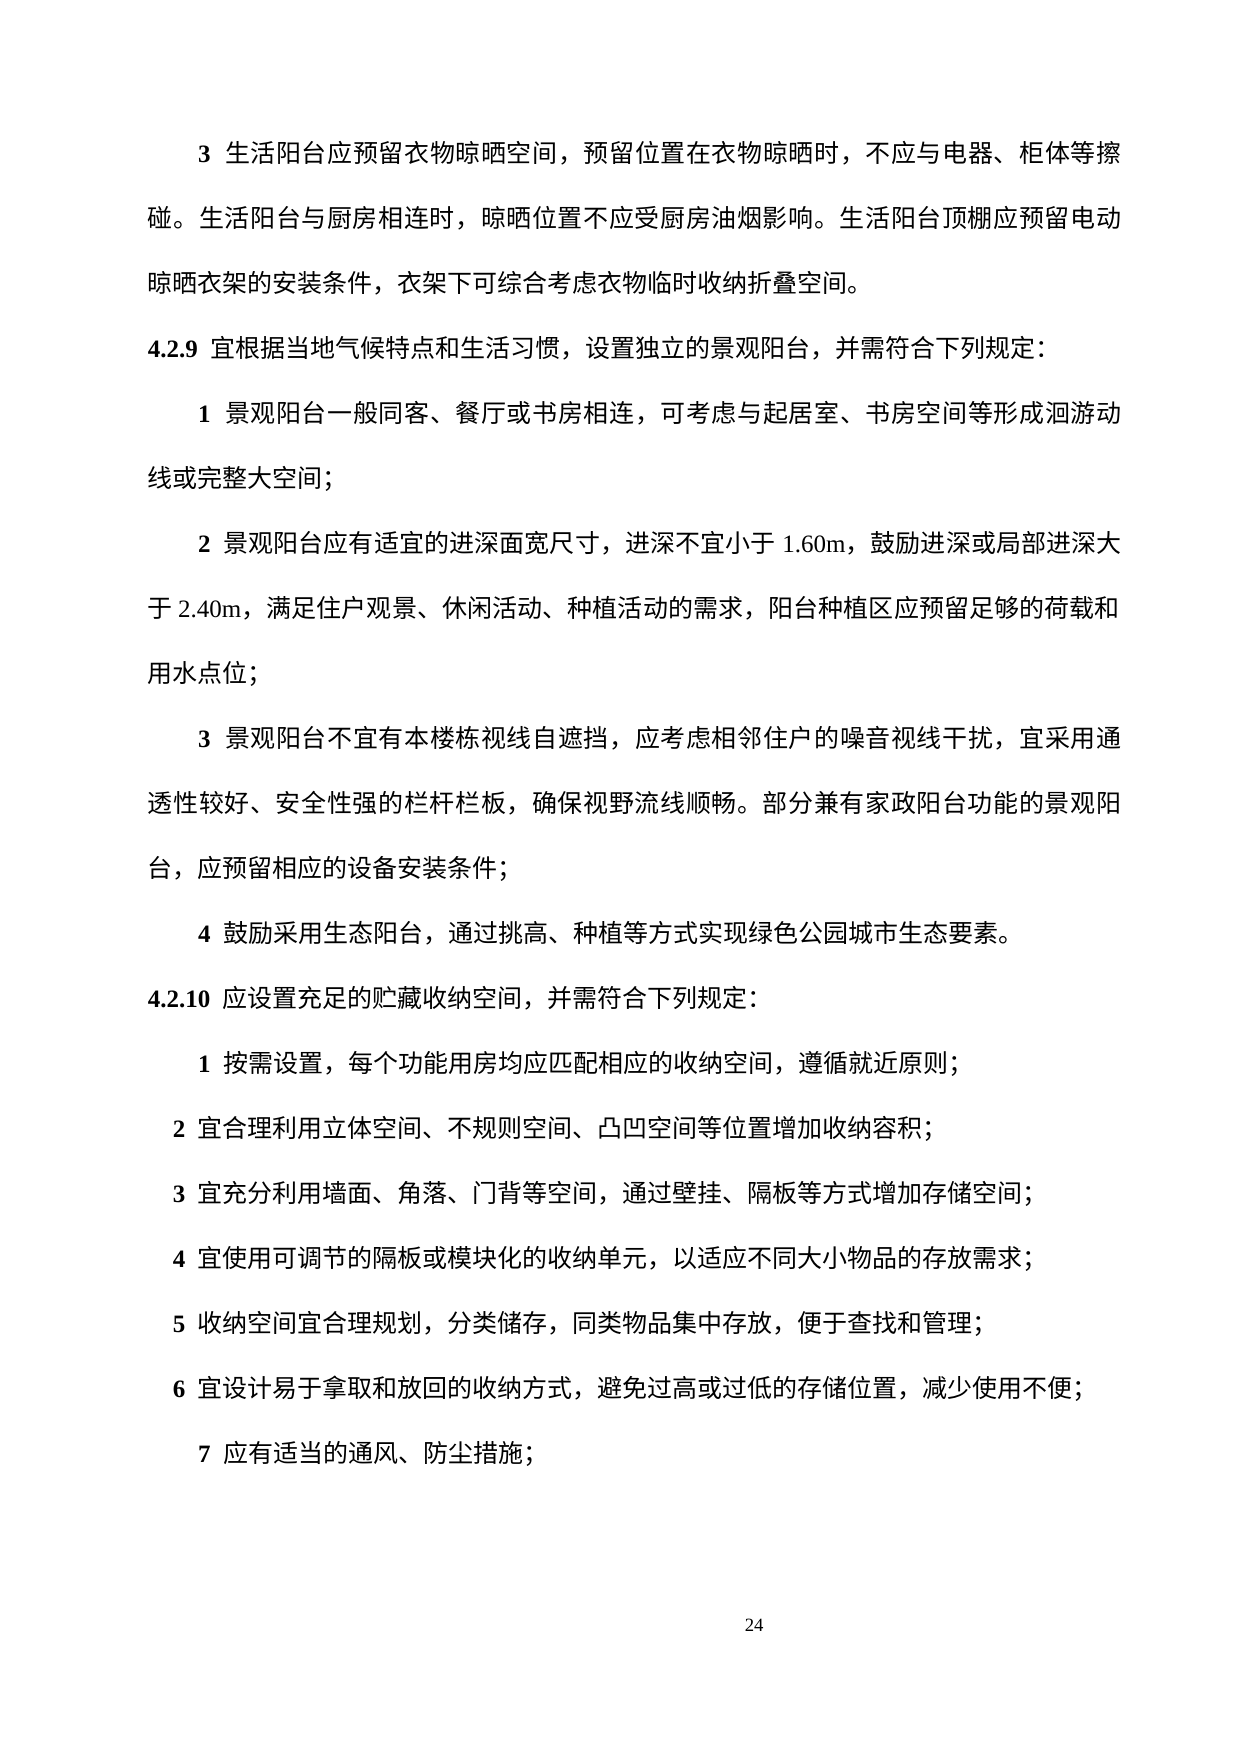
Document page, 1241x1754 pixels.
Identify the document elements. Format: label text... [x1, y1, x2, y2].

text 5 收纳空间宜合理规划，分类储存，同类物品集中存放，便于查找和管理； [148, 1289, 1122, 1354]
text 2 宜合理利用立体空间、不规则空间、凸凹空间等位置增加收纳容积； [148, 1094, 1122, 1159]
text 4.2.9 宜根据当地气候特点和生活习惯，设置独立的景观阳台，并需符合下列规定： [148, 314, 1122, 379]
text 2 景观阳台应有适宜的进深面宽尺寸，进深不宜小于1.60m，鼓励进深或局部进深大于2.40m，满足住户观景、休闲活动、种植活动的需求，阳台种植区应预留足够的荷载和用水点位； [148, 509, 1122, 704]
text 4 宜使用可调节的隔板或模块化的收纳单元，以适应不同大小物品的存放需求； [148, 1224, 1122, 1289]
text 4.2.10 应设置充足的贮藏收纳空间，并需符合下列规定： [148, 964, 1122, 1029]
text 6 宜设计易于拿取和放回的收纳方式，避免过高或过低的存储位置，减少使用不便； [148, 1354, 1122, 1419]
text 3 宜充分利用墙面、角落、门背等空间，通过壁挂、隔板等方式增加存储空间； [148, 1159, 1122, 1224]
text 1 景观阳台一般同客、餐厅或书房相连，可考虑与起居室、书房空间等形成洄游动线或完整大空间； [148, 379, 1122, 509]
text 3 景观阳台不宜有本楼栋视线自遮挡，应考虑相邻住户的噪音视线干扰，宜采用通透性较好、安全性强的栏杆栏板，确保视野流线顺畅。部分兼有家政阳台功能的景观阳台，应预留相应的设备安装条件； [148, 704, 1122, 899]
text 1 按需设置，每个功能用房均应匹配相应的收纳空间，遵循就近原则； [148, 1029, 1122, 1094]
text 3 生活阳台应预留衣物晾晒空间，预留位置在衣物晾晒时，不应与电器、柜体等擦碰。生活阳台与厨房相连时，晾晒位置不应受厨房油烟影响。生活阳台顶棚应预留电动晾晒衣架的安装条件，衣架下可综合考虑衣物临时收纳折叠空间。 [148, 119, 1122, 314]
text 7 应有适当的通风、防尘措施； [148, 1419, 1122, 1484]
text 4 鼓励采用生态阳台，通过挑高、种植等方式实现绿色公园城市生态要素。 [148, 899, 1122, 964]
